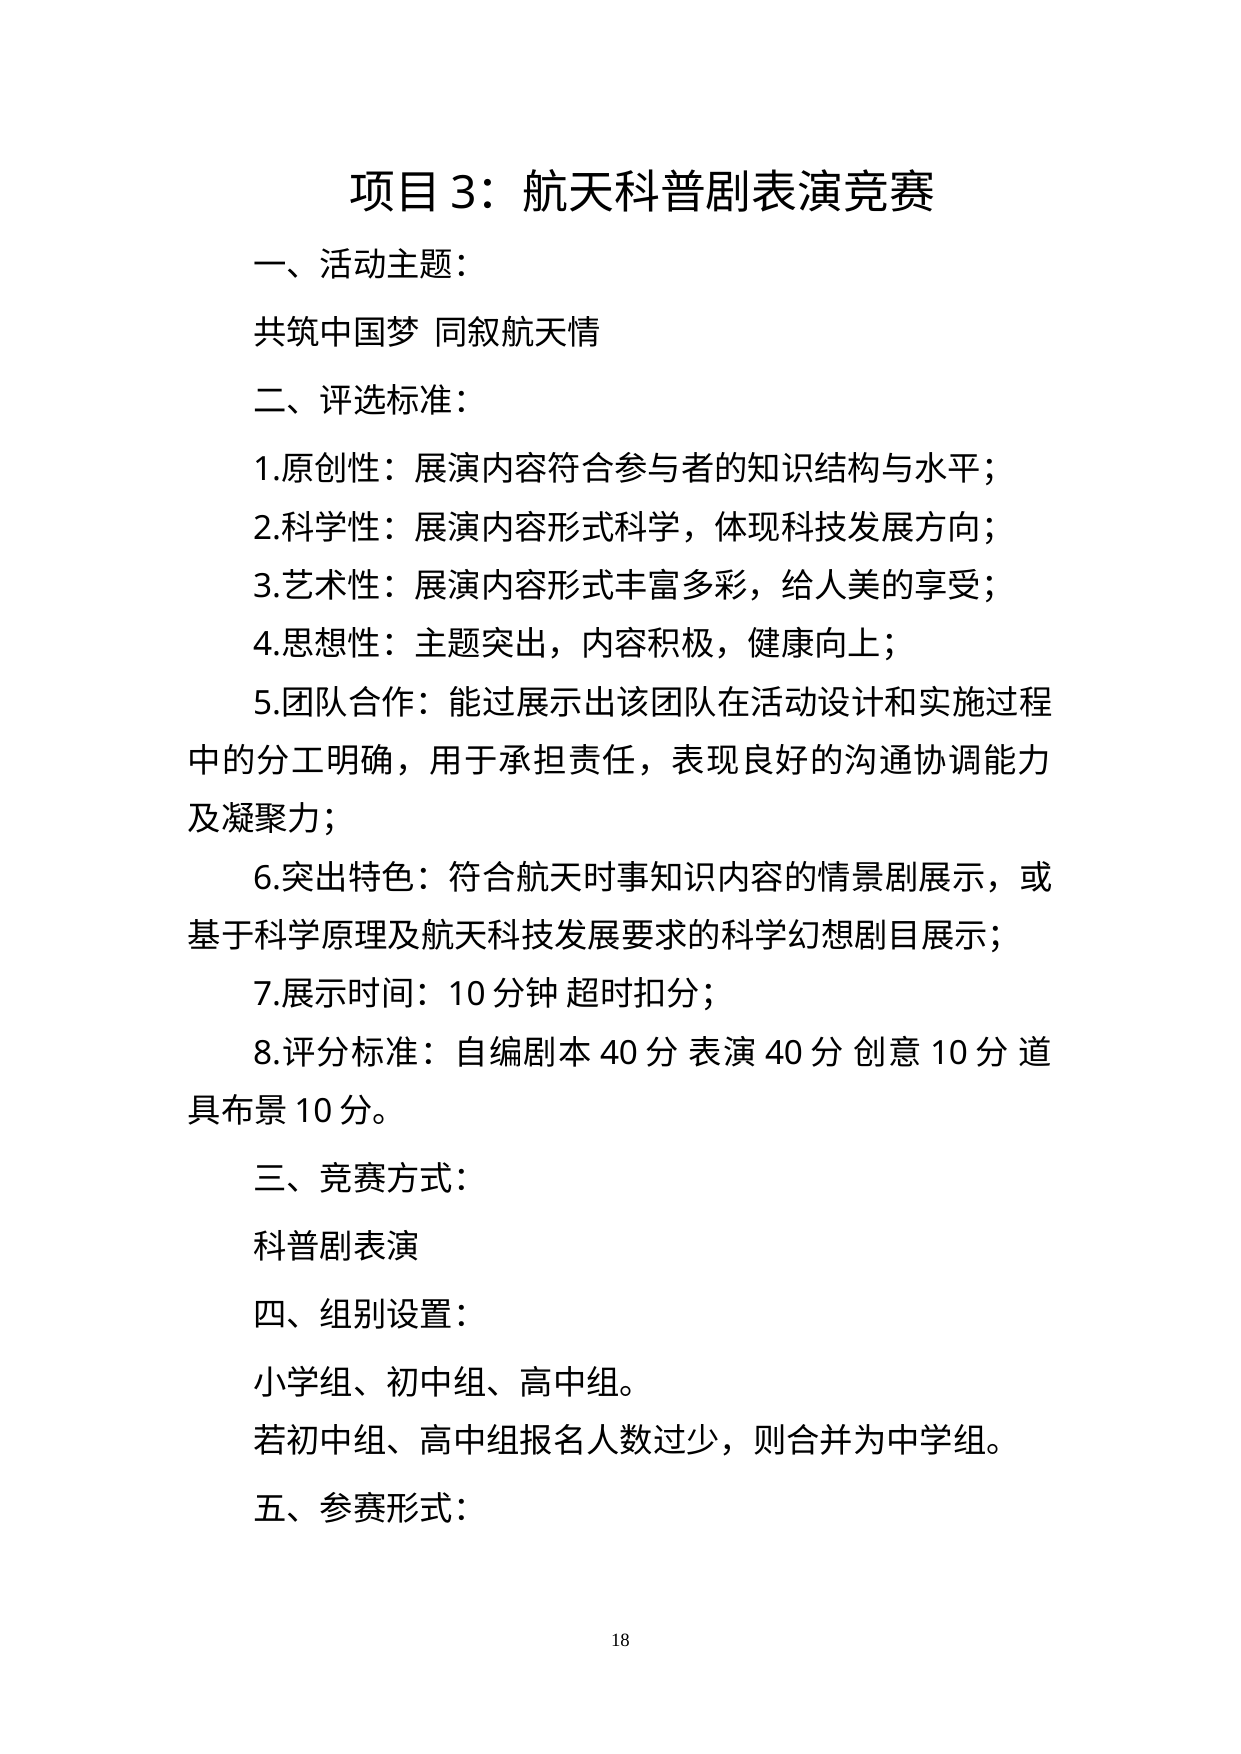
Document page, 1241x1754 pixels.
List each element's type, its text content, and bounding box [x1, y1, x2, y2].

text 三、竞赛方式： [187, 1144, 1053, 1202]
text 6.突出特色：符合航天时事知识内容的情景剧展示，或基于科学原理及航天科技发展要求的科学幻想剧目展示； [187, 842, 1053, 959]
text 科普剧表演 [187, 1212, 1053, 1270]
text 3.艺术性：展演内容形式丰富多彩，给人美的享受； [187, 551, 1053, 609]
text 2.科学性：展演内容形式科学，体现科技发展方向； [187, 492, 1053, 551]
text 4.思想性：主题突出，内容积极，健康向上； [187, 609, 1053, 667]
text 1.原创性：展演内容符合参与者的知识结构与水平； [187, 434, 1053, 492]
text 项目3：航天科普剧表演竞赛 [187, 162, 1053, 220]
text 8.评分标准：自编剧本40分 表演40分 创意10分 道具布景10分。 [187, 1017, 1053, 1134]
text 一、活动主题： [187, 230, 1053, 288]
text 五、参赛形式： [187, 1474, 1053, 1532]
text 小学组、初中组、高中组。 [187, 1348, 1053, 1406]
text 共筑中国梦 同叙航天情 [187, 298, 1053, 356]
text 5.团队合作：能过展示出该团队在活动设计和实施过程中的分工明确，用于承担责任，表现良好的沟通协调能力及凝聚力； [187, 667, 1053, 842]
text 若初中组、高中组报名人数过少，则合并为中学组。 [187, 1406, 1053, 1464]
text 四、组别设置： [187, 1280, 1053, 1338]
text 二、评选标准： [187, 366, 1053, 424]
text 7.展示时间：10分钟 超时扣分； [187, 959, 1053, 1017]
